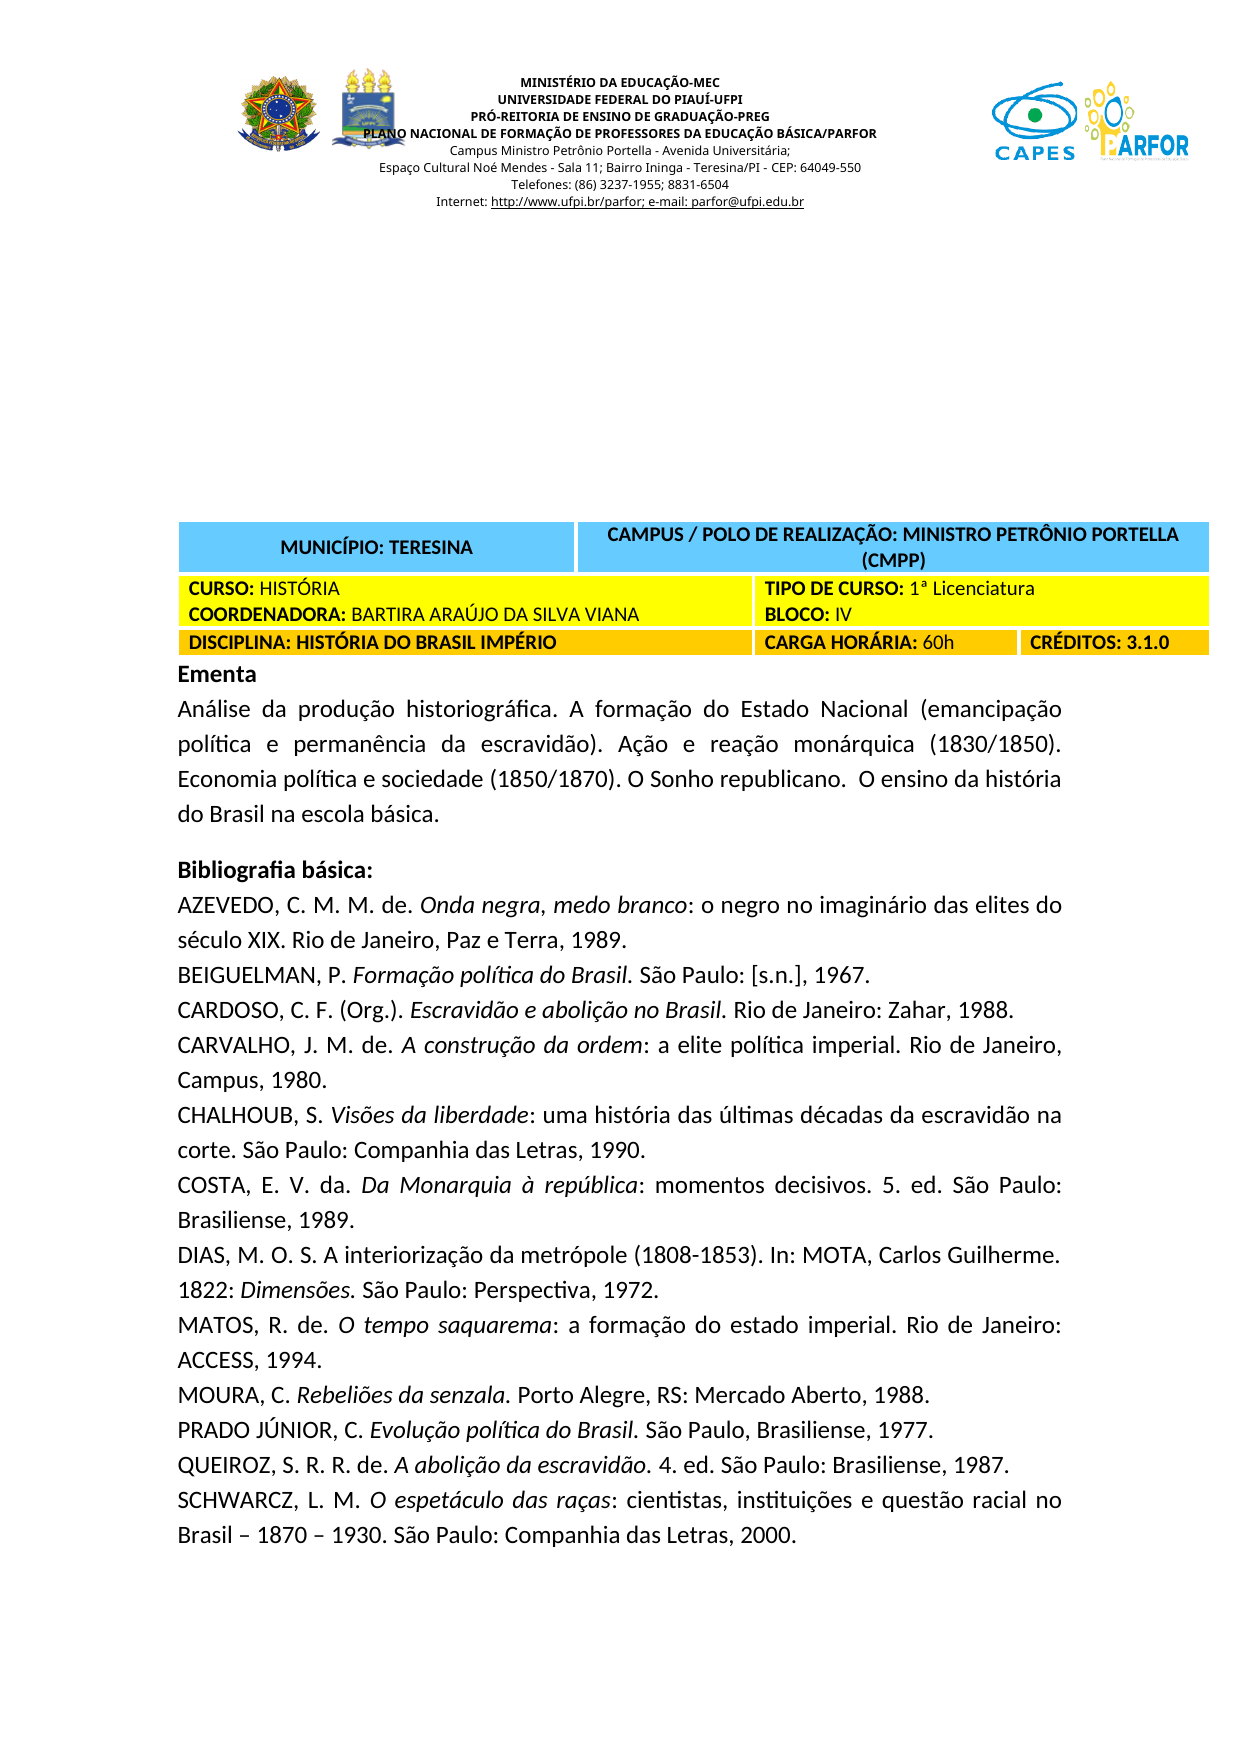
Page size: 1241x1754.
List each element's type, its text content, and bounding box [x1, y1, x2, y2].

table_cell DISCIPLINA: HISTÓRIA DO BRASIL IMPÉRIO [179, 630, 752, 655]
text QUEIROZ, S. R. R. de. A abolição da escravidão. 4. ed. São Paulo: Brasiliense, 1987. [177, 1449, 1063, 1479]
text DIAS, M. O. S. A interiorização da metrópole (1808-1853). In: MOTA, Carlos Guilherme. 1822: Dimensões. São Paulo: Perspectiva, 1972. [177, 1239, 1063, 1304]
text CARDOSO, C. F. (Org.). Escravidão e abolição no Brasil. Rio de Janeiro: Zahar, 1988. [177, 994, 1063, 1024]
picture [1031, 81, 1078, 106]
picture [991, 81, 1058, 109]
picture [1010, 128, 1045, 135]
text Ementa [177, 658, 1063, 688]
text CHALHOUB, S. Visões da liberdade: uma história das últimas décadas da escravidão na corte. São Paulo: Companhia das Letras, 1990. [177, 1099, 1063, 1164]
text AZEVEDO, C. M. M. de. Onda negra, medo branco: o negro no imaginário das elites do século XIX. Rio de Janeiro, Paz e Terra, 1989. [177, 889, 1063, 954]
picture [1008, 100, 1068, 129]
text MOURA, C. Rebeliões da senzala. Porto Alegre, RS: Mercado Aberto, 1988. [177, 1379, 1063, 1409]
table_cell CARGA HORÁRIA: 60h [755, 630, 1017, 655]
text SCHWARCZ, L. M. O espetáculo das raças: cientistas, instituições e questão racial no Brasil – 1870 – 1930. São Paulo: Companhia das Letras, 2000. [177, 1484, 1063, 1549]
picture [236, 75, 321, 154]
text MATOS, R. de. O tempo saquarema: a formação do estado imperial. Rio de Janeiro: ACCESS, 1994. [177, 1309, 1063, 1374]
text Bibliografia básica: [177, 854, 1063, 884]
text COSTA, E. V. da. Da Monarquia à república: momentos decisivos. 5. ed. São Paulo: Brasiliense, 1989. [177, 1169, 1063, 1234]
table_header CAMPUS / POLO DE REALIZAÇÃO: MINISTRO PETRÔNIO PORTELLA (CMPP) [578, 522, 1209, 572]
text BEIGUELMAN, P. Formação política do Brasil. São Paulo: [s.n.], 1967. [177, 959, 1063, 989]
table_cell CRÉDITOS: 3.1.0 [1021, 630, 1209, 655]
table_header MUNICÍPIO: TERESINA [179, 522, 574, 572]
picture [991, 116, 1078, 160]
picture [331, 68, 406, 154]
text Análise da produção historiográfica. A formação do Estado Nacional (emancipação política e permanência da escravidão). Ação e reação monárquica (1830/1850). Economia política e sociedade (1850/1870). O Sonho republicano. O ensino da história do Brasil na escola básica. [177, 693, 1063, 828]
text PRADO JÚNIOR, C. Evolução política do Brasil. São Paulo, Brasiliense, 1977. [177, 1414, 1063, 1444]
picture [1046, 98, 1075, 120]
table_cell CURSO: HISTÓRIA COORDENADORA: BARTIRA ARAÚJO DA SILVA VIANA [179, 576, 752, 626]
picture [1084, 81, 1189, 161]
text CARVALHO, J. M. de. A construção da ordem: a elite política imperial. Rio de Janeiro, Campus, 1980. [177, 1029, 1063, 1094]
picture [996, 101, 1013, 120]
table_cell TIPO DE CURSO: 1ª Licenciatura BLOCO: IV [755, 576, 1209, 626]
